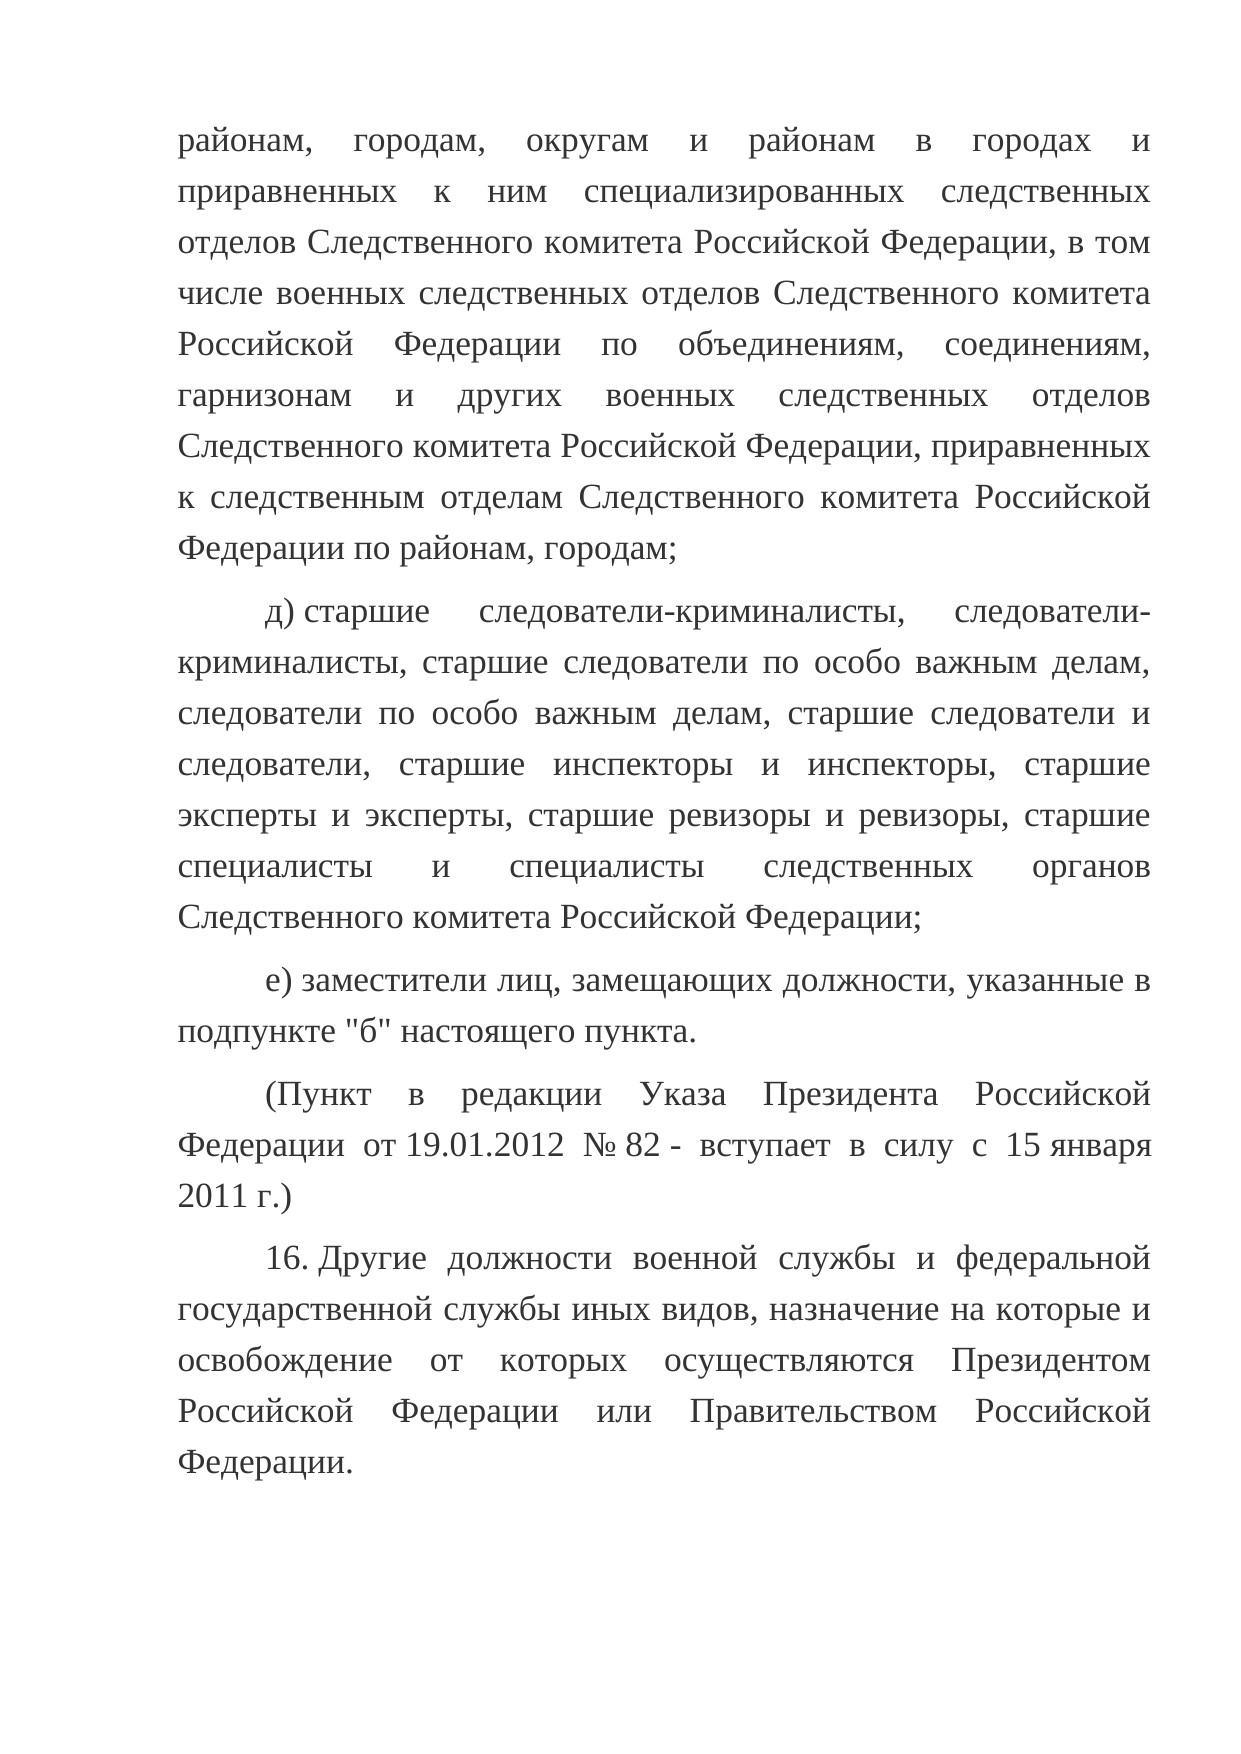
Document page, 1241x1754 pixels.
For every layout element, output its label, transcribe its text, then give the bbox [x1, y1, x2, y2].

text д) старшие следователи-криминалисты, следователи-криминалисты, старшие следователи по особо важным делам, следователи по особо важным делам, старшие следователи и следователи, старшие инспекторы и инспекторы, старшие эксперты и эксперты, старшие ревизоры и ревизоры, старшие специалисты и специалисты следственных органов Следственного комитета Российской Федерации; [177, 589, 1152, 936]
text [177, 118, 1152, 567]
text (Пункт в редакции Указа Президента Российской Федерации от 19.01.2012 № 82 - вступает в силу с 15 января 2011 г.) [177, 1072, 1152, 1215]
text е) заместители лиц, замещающих должности, указанные в подпункте "б" настоящего пункта. [177, 958, 1152, 1050]
text 16. Другие должности военной службы и федеральной государственной службы иных видов, назначение на которые и освобождение от которых осуществляются Президентом Российской Федерации или Правительством Российской Федерации. [177, 1237, 1152, 1482]
